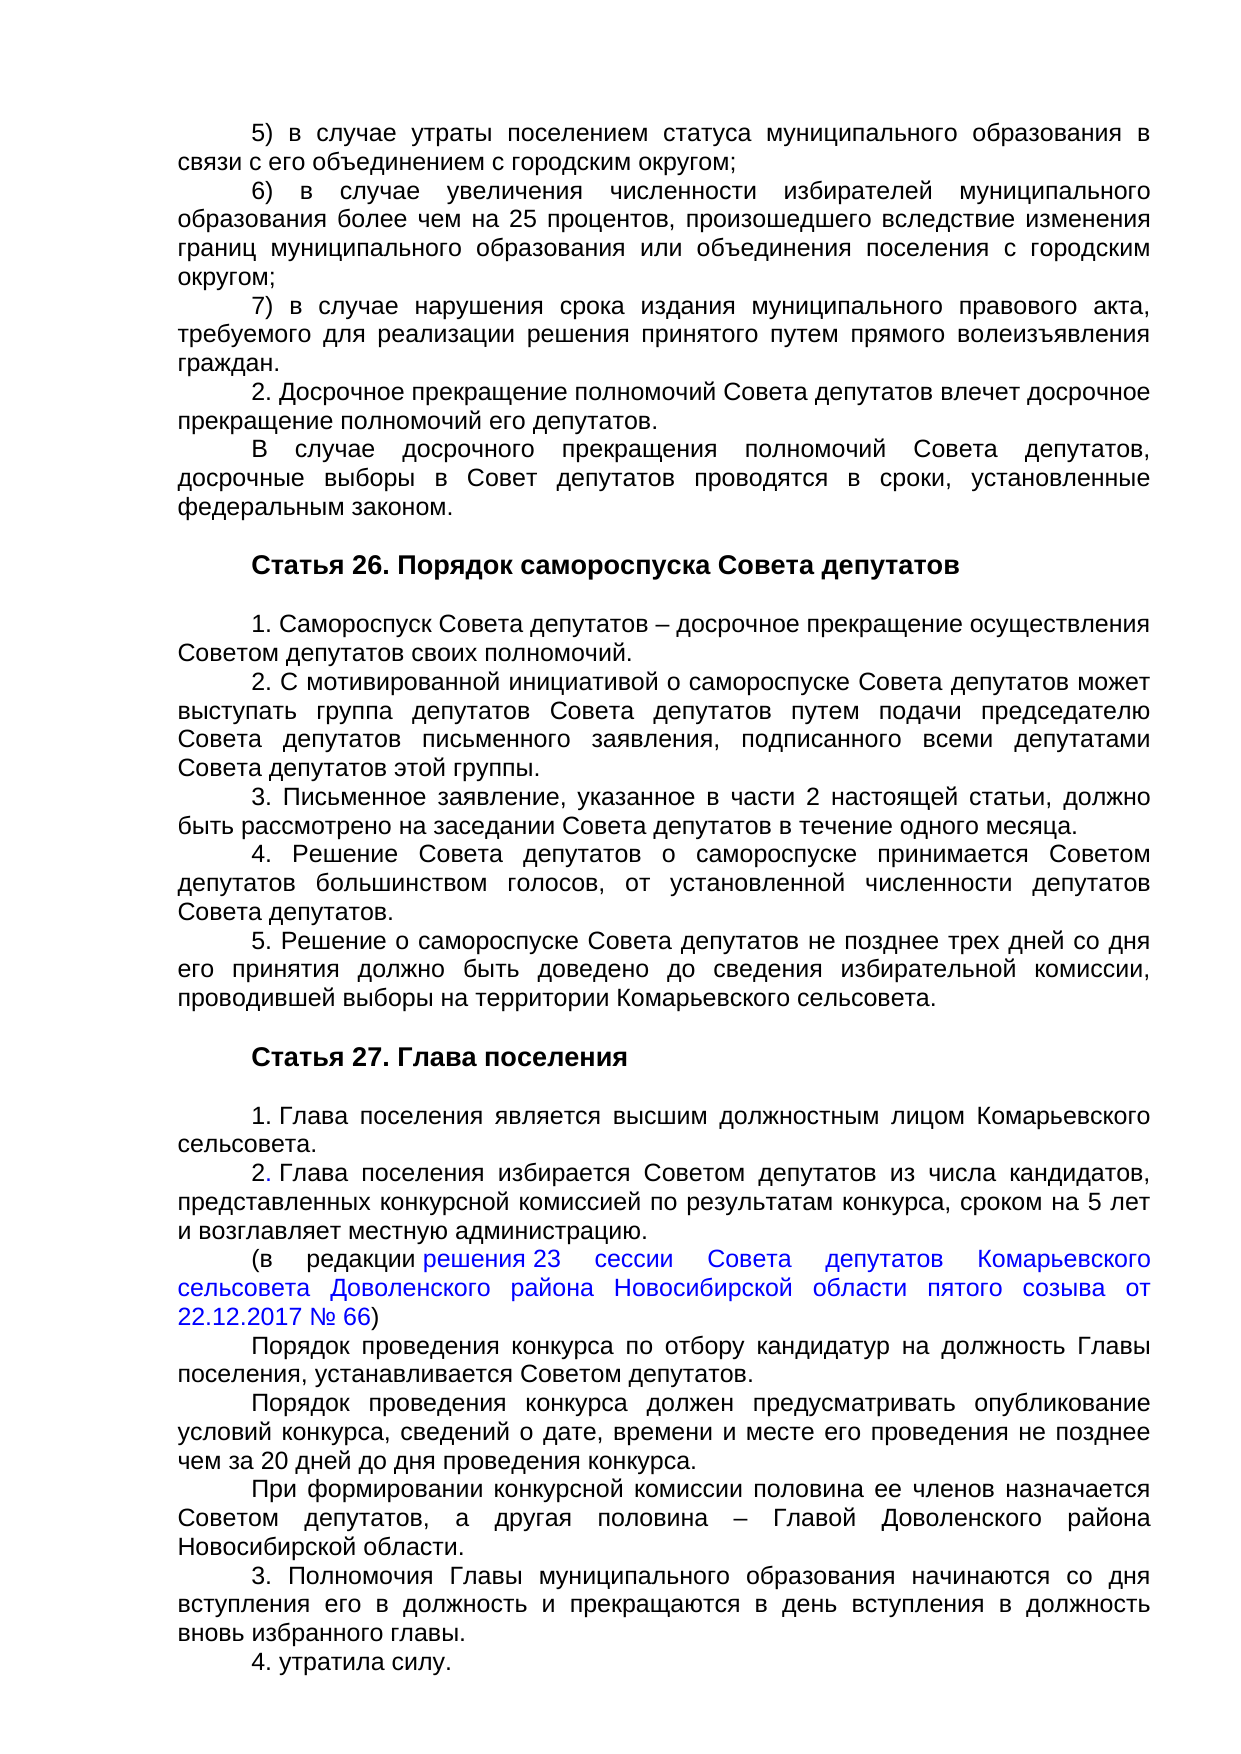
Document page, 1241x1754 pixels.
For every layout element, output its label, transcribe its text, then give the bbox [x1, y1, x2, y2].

text 6) в случае увеличения численности избирателей муниципального образования более чем на 25 процентов, произошедшего вследствие изменения границ муниципального образования или объединения поселения с городским округом; [177, 176, 1152, 291]
text 3. Полномочия Главы муниципального образования начинаются со дня вступления его в должность и прекращаются в день вступления в должность вновь избранного главы. [177, 1561, 1152, 1647]
text При формировании конкурсной комиссии половина ее членов назначается Советом депутатов, а другая половина – Главой Доволенского района Новосибирской области. [177, 1474, 1152, 1561]
text 1. Глава поселения является высшим должностным лицом Комарьевского сельсовета. [177, 1101, 1152, 1158]
text 2. С мотивированной инициативой о самороспуске Совета депутатов может выступать группа депутатов Совета депутатов путем подачи председателю Совета депутатов письменного заявления, подписанного всеми депутатами Совета депутатов этой группы. [177, 667, 1152, 782]
text 4. утратила силу. [177, 1647, 1152, 1676]
text 3. Письменное заявление, указанное в части 2 настоящей статьи, должно быть рассмотрено на заседании Совета депутатов в течение одного месяца. [177, 782, 1152, 839]
text 4. Решение Совета депутатов о самороспуске принимается Советом депутатов большинством голосов, от установленной численности депутатов Совета депутатов. [177, 839, 1152, 926]
text 1. Самороспуск Совета депутатов – досрочное прекращение осуществления Советом депутатов своих полномочий. [177, 609, 1152, 667]
text 5) в случае утраты поселением статуса муниципального образования в связи с его объединением с городским округом; [177, 118, 1152, 176]
text Статья 27. Глава поселения [177, 1041, 1152, 1072]
text 2. Глава поселения избирается Советом депутатов из числа кандидатов, представленных конкурсной комиссией по результатам конкурса, сроком на 5 лет и возглавляет местную администрацию. [177, 1158, 1152, 1244]
text 7) в случае нарушения срока издания муниципального правового акта, требуемого для реализации решения принятого путем прямого волеизъявления граждан. [177, 291, 1152, 377]
text В случае досрочного прекращения полномочий Совета депутатов, досрочные выборы в Совет депутатов проводятся в сроки, установленные федеральным законом. [177, 434, 1152, 521]
text 5. Решение о самороспуске Совета депутатов не позднее трех дней со дня его принятия должно быть доведено до сведения избирательной комиссии, проводившей выборы на территории Комарьевского сельсовета. [177, 926, 1152, 1012]
text Порядок проведения конкурса должен предусматривать опубликование условий конкурса, сведений о дате, времени и месте его проведения не позднее чем за 20 дней до дня проведения конкурса. [177, 1388, 1152, 1474]
text Статья 26. Порядок самороспуска Совета депутатов [177, 549, 1152, 581]
text 2. Досрочное прекращение полномочий Совета депутатов влечет досрочное прекращение полномочий его депутатов. [177, 377, 1152, 434]
text (в редакции решения 23 сессии Совета депутатов Комарьевского сельсовета Доволенского района Новосибирской области пятого созыва от 22.12.2017 № 66) [177, 1244, 1152, 1331]
text Порядок проведения конкурса по отбору кандидатур на должность Главы поселения, устанавливается Советом депутатов. [177, 1331, 1152, 1388]
